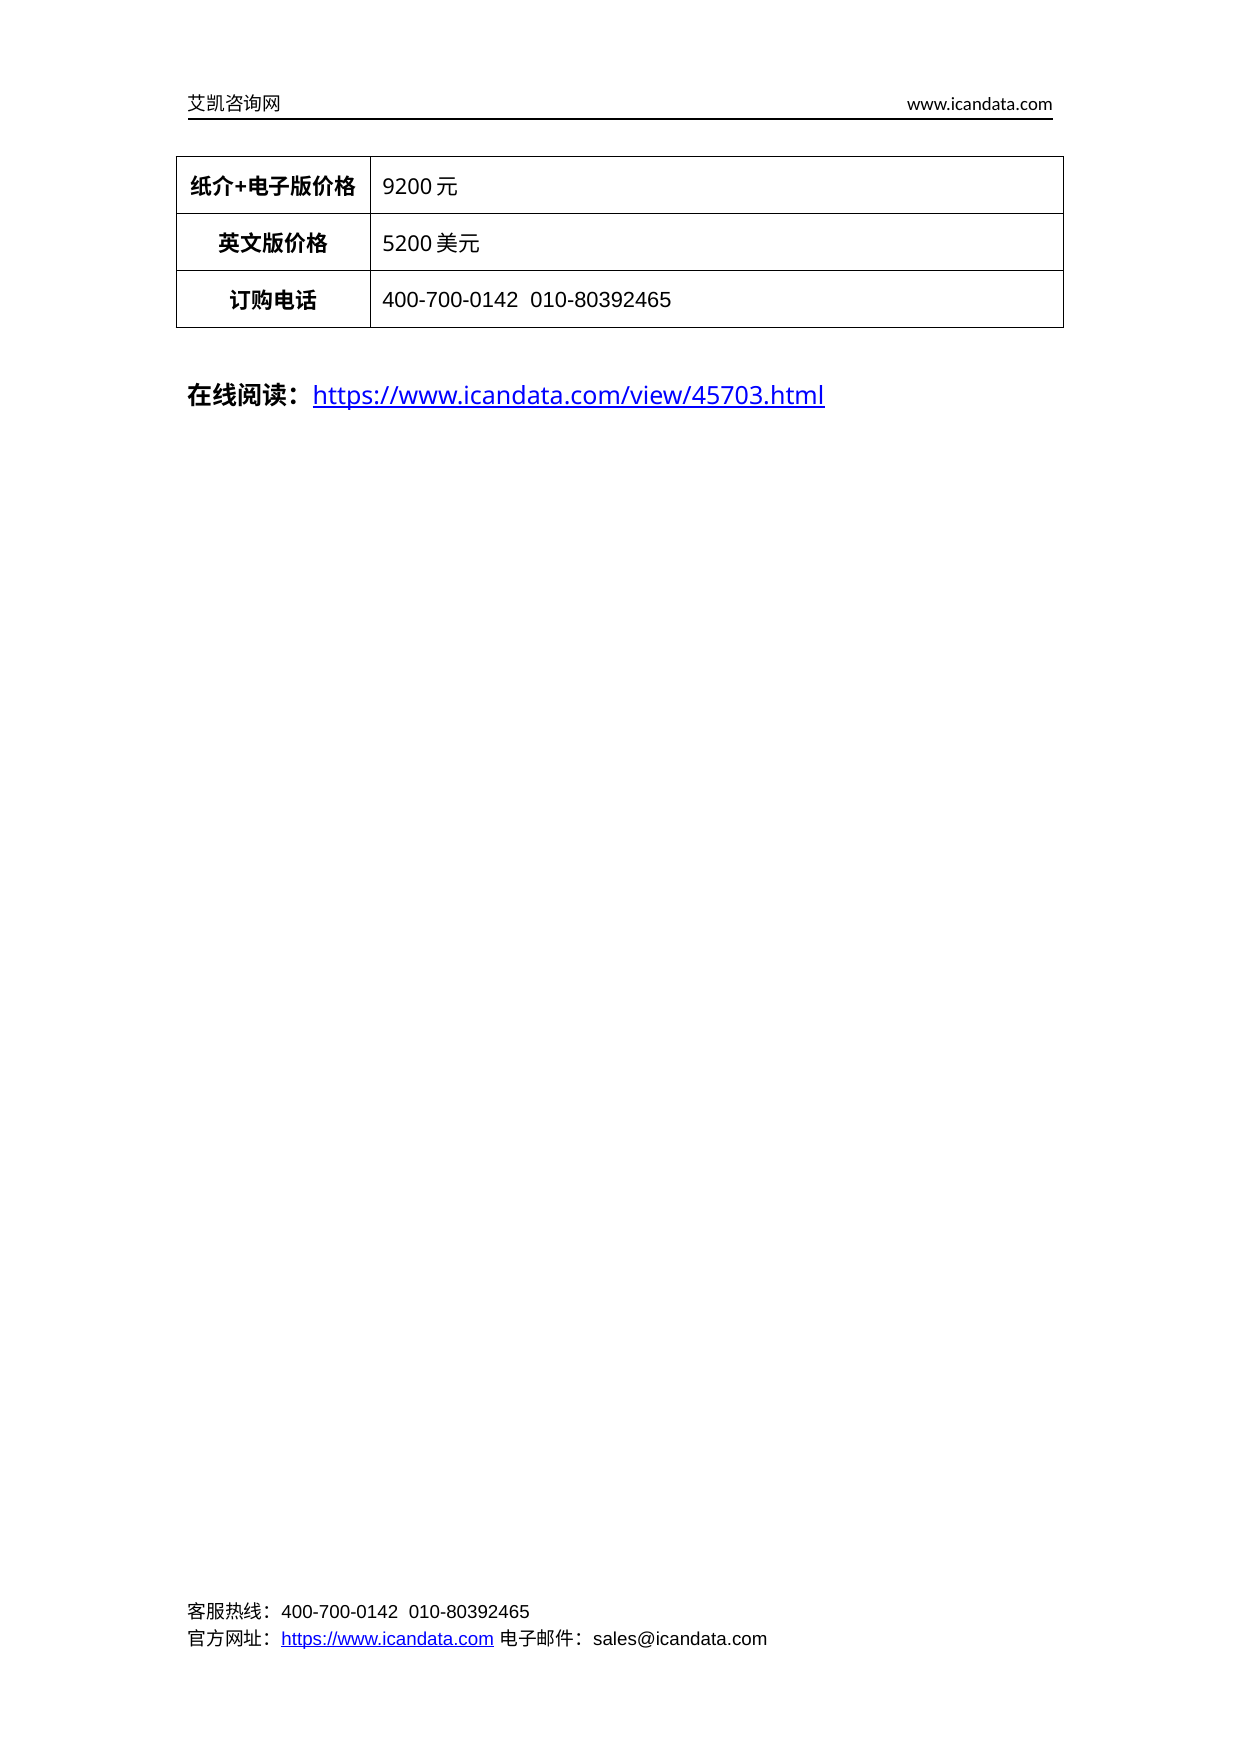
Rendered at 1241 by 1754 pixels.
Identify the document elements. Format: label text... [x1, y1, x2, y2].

table_cell 5200美元 [371, 214, 1063, 270]
text 在线阅读：https://www.icandata.com/view/45703.html [187, 361, 1053, 426]
table_cell 订购电话 [177, 271, 370, 327]
table_cell 400-700-0142 010-80392465 [371, 271, 1063, 327]
table_cell 9200元 [371, 157, 1063, 213]
table_cell 纸介+电子版价格 [177, 157, 370, 213]
table_cell 英文版价格 [177, 214, 370, 270]
